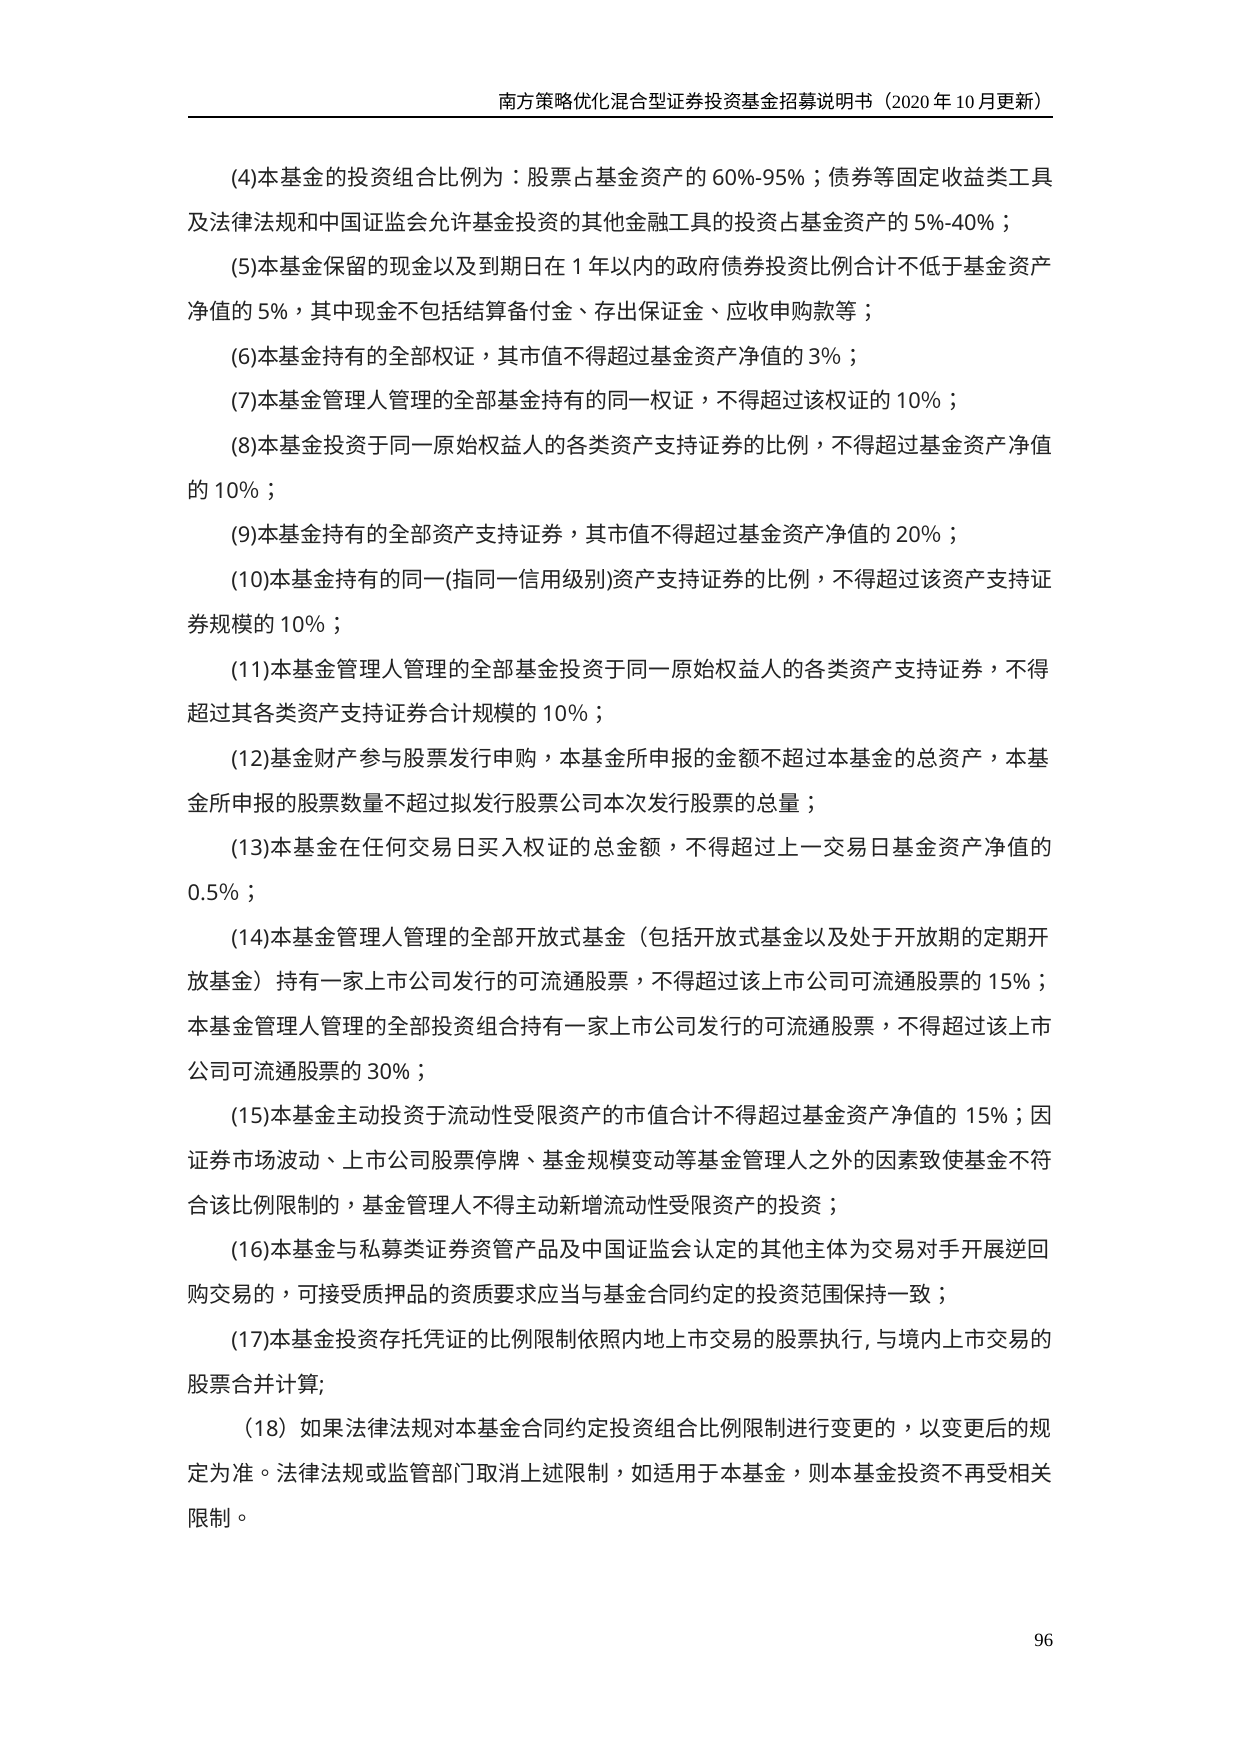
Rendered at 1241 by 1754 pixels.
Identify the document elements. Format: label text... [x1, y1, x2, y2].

text (6)本基金持有的全部权证，其市值不得超过基金资产净值的3％； [187, 341, 1053, 371]
text (4)本基金的投资组合比例为：股票占基金资产的60%-95%；债券等固定收益类工具及法律法规和中国证监会允许基金投资的其他金融工具的投资占基金资产的5%-40%； [187, 162, 1053, 236]
text (5)本基金保留的现金以及到期日在1年以内的政府债券投资比例合计不低于基金资产净值的5%，其中现金不包括结算备付金、存出保证金、应收申购款等； [187, 251, 1053, 326]
text （18）如果法律法规对本基金合同约定投资组合比例限制进行变更的，以变更后的规定为准。法律法规或监管部门取消上述限制，如适用于本基金，则本基金投资不再受相关限制。 [187, 1413, 1053, 1532]
text (11)本基金管理人管理的全部基金投资于同一原始权益人的各类资产支持证券，不得超过其各类资产支持证券合计规模的10％； [187, 653, 1053, 728]
text (12)基金财产参与股票发行申购，本基金所申报的金额不超过本基金的总资产，本基金所申报的股票数量不超过拟发行股票公司本次发行股票的总量； [187, 743, 1053, 817]
text (13)本基金在任何交易日买入权证的总金额，不得超过上一交易日基金资产净值的0.5％； [187, 832, 1053, 907]
text (17)本基金投资存托凭证的比例限制依照内地上市交易的股票执行, 与境内上市交易的股票合并计算; [187, 1324, 1053, 1398]
text (8)本基金投资于同一原始权益人的各类资产支持证券的比例，不得超过基金资产净值的10％； [187, 430, 1053, 504]
text (9)本基金持有的全部资产支持证券，其市值不得超过基金资产净值的20％； [187, 519, 1053, 549]
text (7)本基金管理人管理的全部基金持有的同一权证，不得超过该权证的10％； [187, 385, 1053, 415]
text (16)本基金与私募类证券资管产品及中国证监会认定的其他主体为交易对手开展逆回购交易的，可接受质押品的资质要求应当与基金合同约定的投资范围保持一致； [187, 1234, 1053, 1309]
text (15)本基金主动投资于流动性受限资产的市值合计不得超过基金资产净值的15%；因证券市场波动、上市公司股票停牌、基金规模变动等基金管理人之外的因素致使基金不符合该比例限制的，基金管理人不得主动新增流动性受限资产的投资； [187, 1100, 1053, 1219]
text (14)本基金管理人管理的全部开放式基金（包括开放式基金以及处于开放期的定期开放基金）持有一家上市公司发行的可流通股票，不得超过该上市公司可流通股票的15%；本基金管理人管理的全部投资组合持有一家上市公司发行的可流通股票，不得超过该上市公司可流通股票的30%； [187, 922, 1053, 1086]
text (10)本基金持有的同一(指同一信用级别)资产支持证券的比例，不得超过该资产支持证券规模的10％； [187, 564, 1053, 639]
